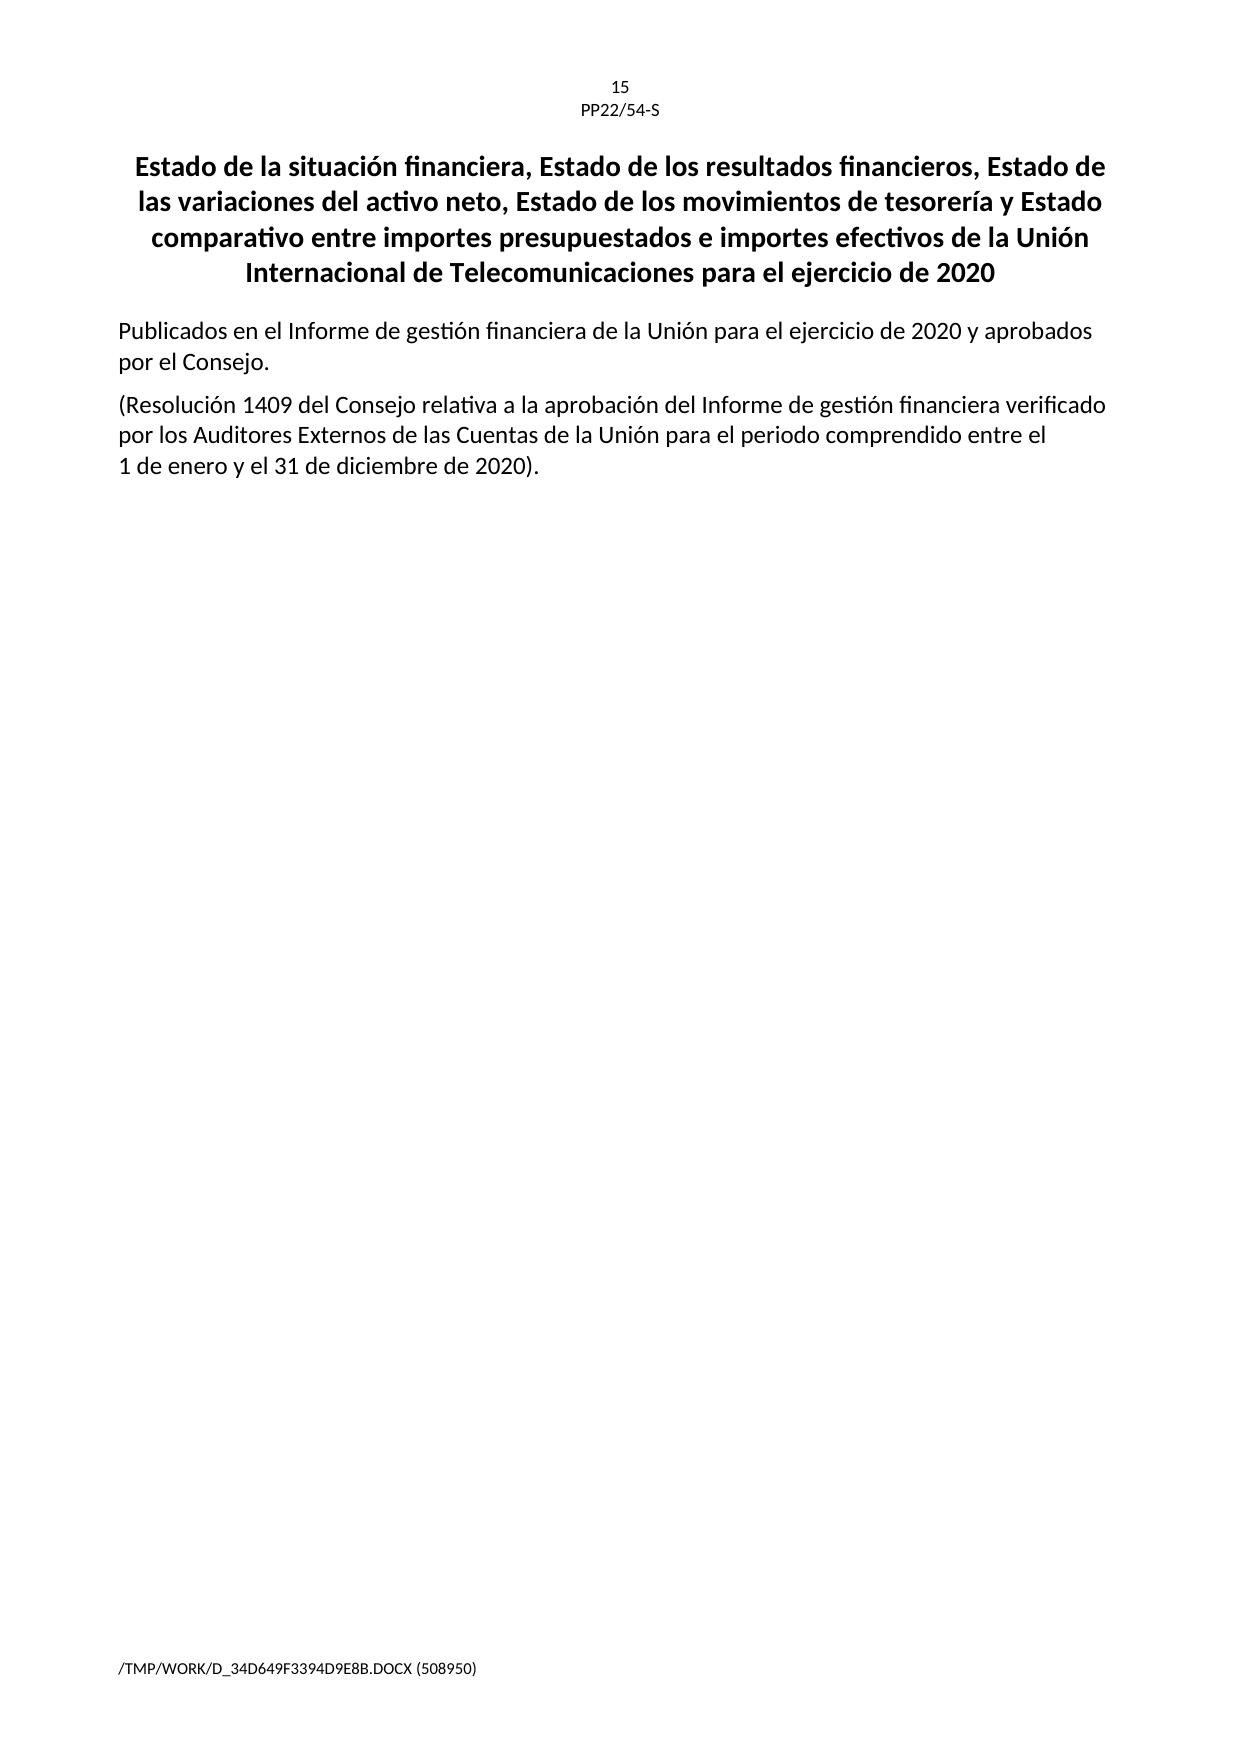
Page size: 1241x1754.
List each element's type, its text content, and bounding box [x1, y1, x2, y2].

title Estado de la situación financiera, Estado de los resultados financieros, Estado de las variaciones del activo neto, Estado de los movimientos de tesorería y Estado comparativo entre importes presupuestados e importes efectivos de la Unión Internacional de Telecomunicaciones para el ejercicio de 2020 [118, 148, 1122, 290]
title Publicados en el Informe de gestión financiera de la Unión para el ejercicio de 2020 y aprobados por el Consejo. [118, 315, 1122, 376]
text (Resolución 1409 del Consejo relativa a la aprobación del Informe de gestión financiera verificado por los Auditores Externos de las Cuentas de la Unión para el periodo comprendido entre el 1 de enero y el 31 de diciembre de 2020). [118, 389, 1122, 480]
